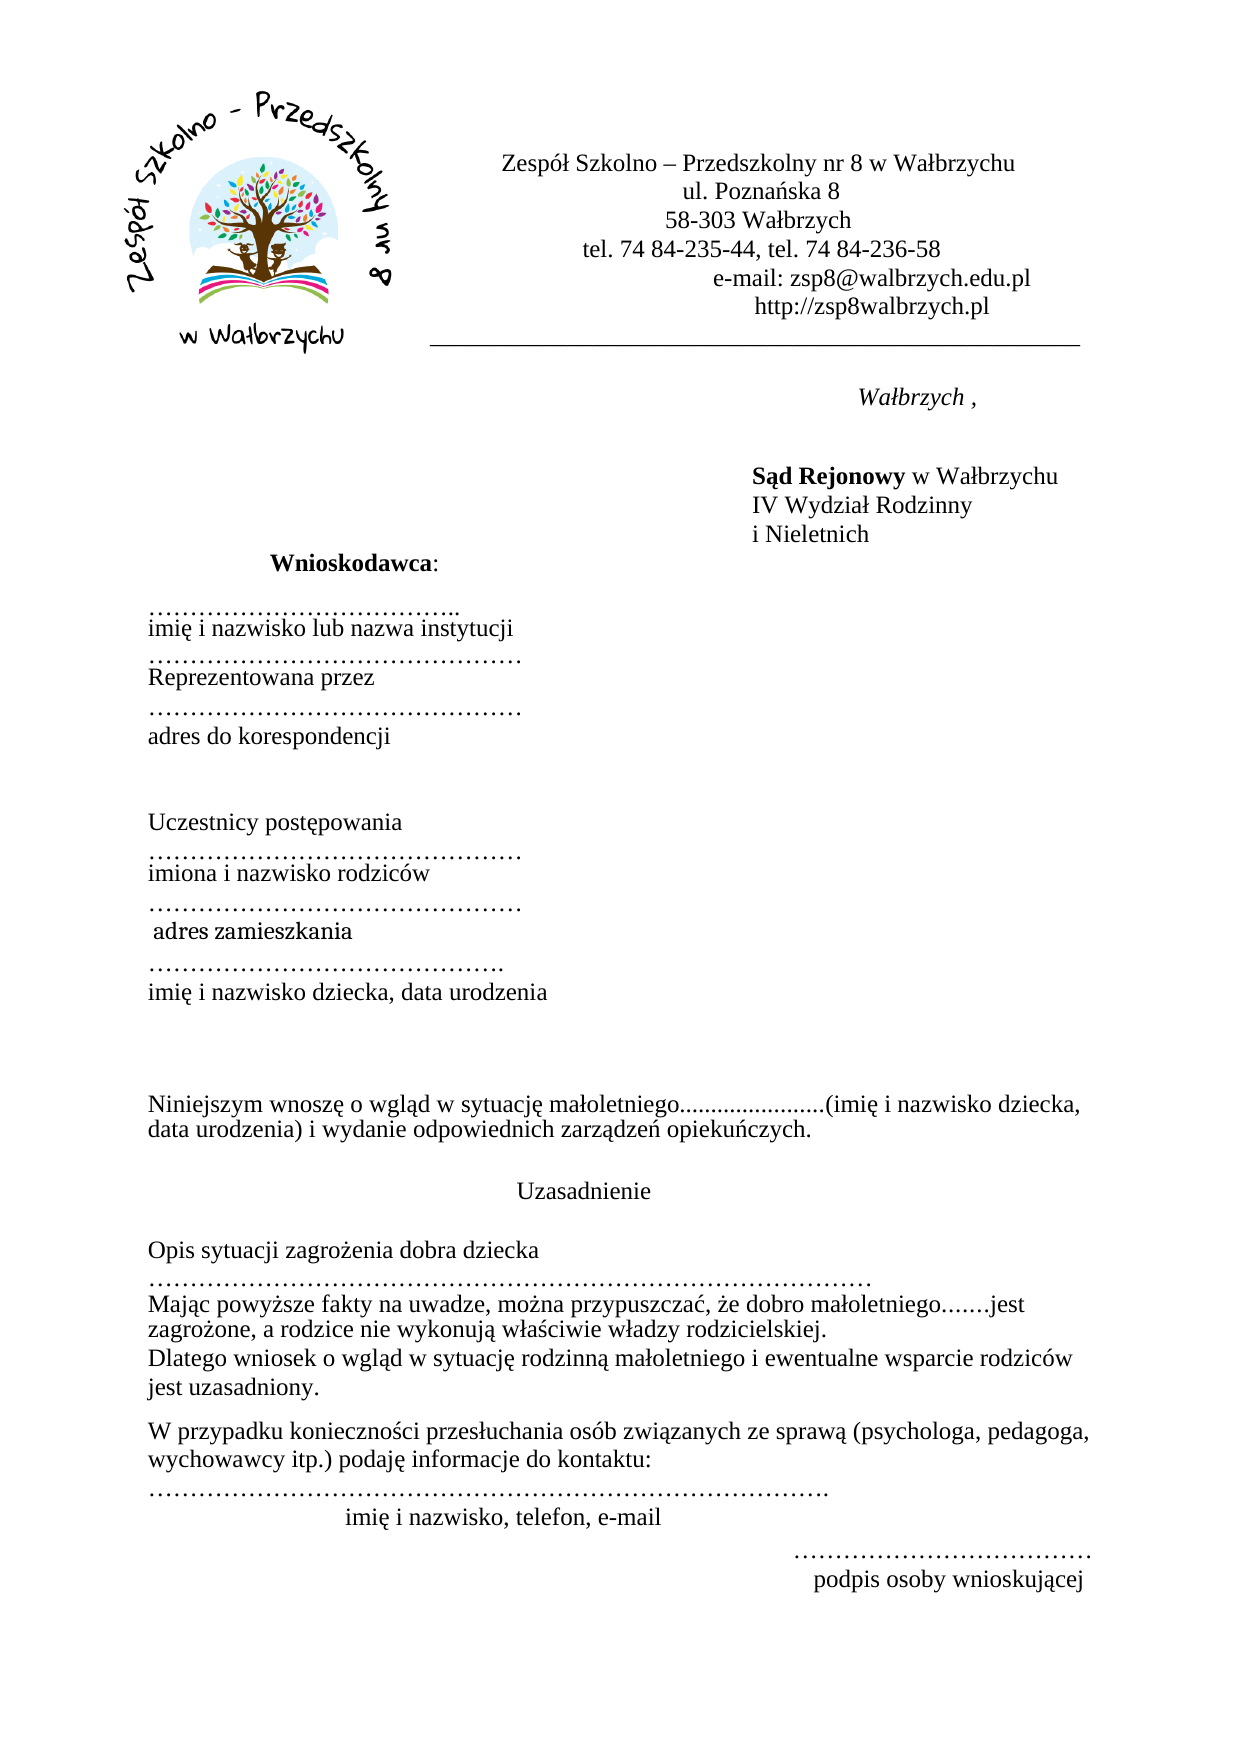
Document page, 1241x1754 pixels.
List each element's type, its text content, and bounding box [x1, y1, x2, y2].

subtitle ……………………………… [148, 1535, 1093, 1564]
text W przypadku konieczności przesłuchania osób związanych ze sprawą (psychologa, pedagoga, wychowawcy itp.) podaję informacje do kontaktu:………………………………………………………………………. [148, 1416, 1093, 1502]
text imiona i nazwisko rodziców [148, 865, 665, 885]
text imię i nazwisko, telefon, e-mail [345, 1502, 1093, 1531]
text Zespół Szkolno – Przedszkolny nr 8 w Wałbrzychu ul. Poznańska 8 58-303 Wałbrzych tel. 74 84-235-44, tel. 74 84-236-58 [412, 148, 1093, 263]
text Reprezentowana przez [148, 669, 636, 689]
subtitle ……………………………………… adres zamieszkania [148, 889, 1093, 945]
text podpis osoby wnioskującej [813, 1564, 1093, 1593]
text imię i nazwisko lub nazwa instytucji [148, 621, 636, 641]
text ……………………………….. [148, 593, 1093, 621]
text Wnioskodawca: [269, 548, 1093, 577]
text imię i nazwisko dziecka, data urodzenia [148, 977, 1093, 1006]
text Dlatego wniosek o wgląd w sytuację rodzinną małoletniego i ewentualne wsparcie rodziców jest uzasadniony. [148, 1343, 1093, 1401]
picture [115, 82, 412, 378]
subtitle ……………………………………… [148, 693, 1093, 721]
text Mając powyższe fakty na uwadze, można przypuszczać, że dobro małoletniego jest zagrożone, a rodzice nie wykonują właściwie władzy rodzicielskiej. [148, 1292, 1093, 1343]
text ……………………………………… [148, 641, 1093, 669]
text Sąd Rejonowy w Wałbrzychu IV Wydział Rodzinny i Nieletnich [752, 461, 1093, 548]
text e-mail: zsp8@walbrzych.edu.pl http://zsp8walbrzych.pl [412, 263, 1093, 320]
text Niniejszym wnoszę o wgląd w sytuację małoletniego (imię i nazwisko dziecka, data urodzenia) i wydanie odpowiednich zarządzeń opiekuńczych. [148, 1092, 1093, 1143]
subtitle Wałbrzych , [857, 382, 1093, 411]
subtitle ……………………………………. [148, 949, 1093, 977]
subtitle Uzasadnienie [484, 1176, 1093, 1205]
text ____________________________________________________ [412, 320, 1093, 349]
text Opis sytuacji zagrożenia dobra dziecka …………………………………………………………………………… [148, 1235, 1093, 1292]
subtitle ……………………………………… [148, 836, 1093, 865]
subtitle Uczestnicy postępowania [148, 807, 1093, 836]
text adres do korespondencji [148, 721, 1093, 750]
